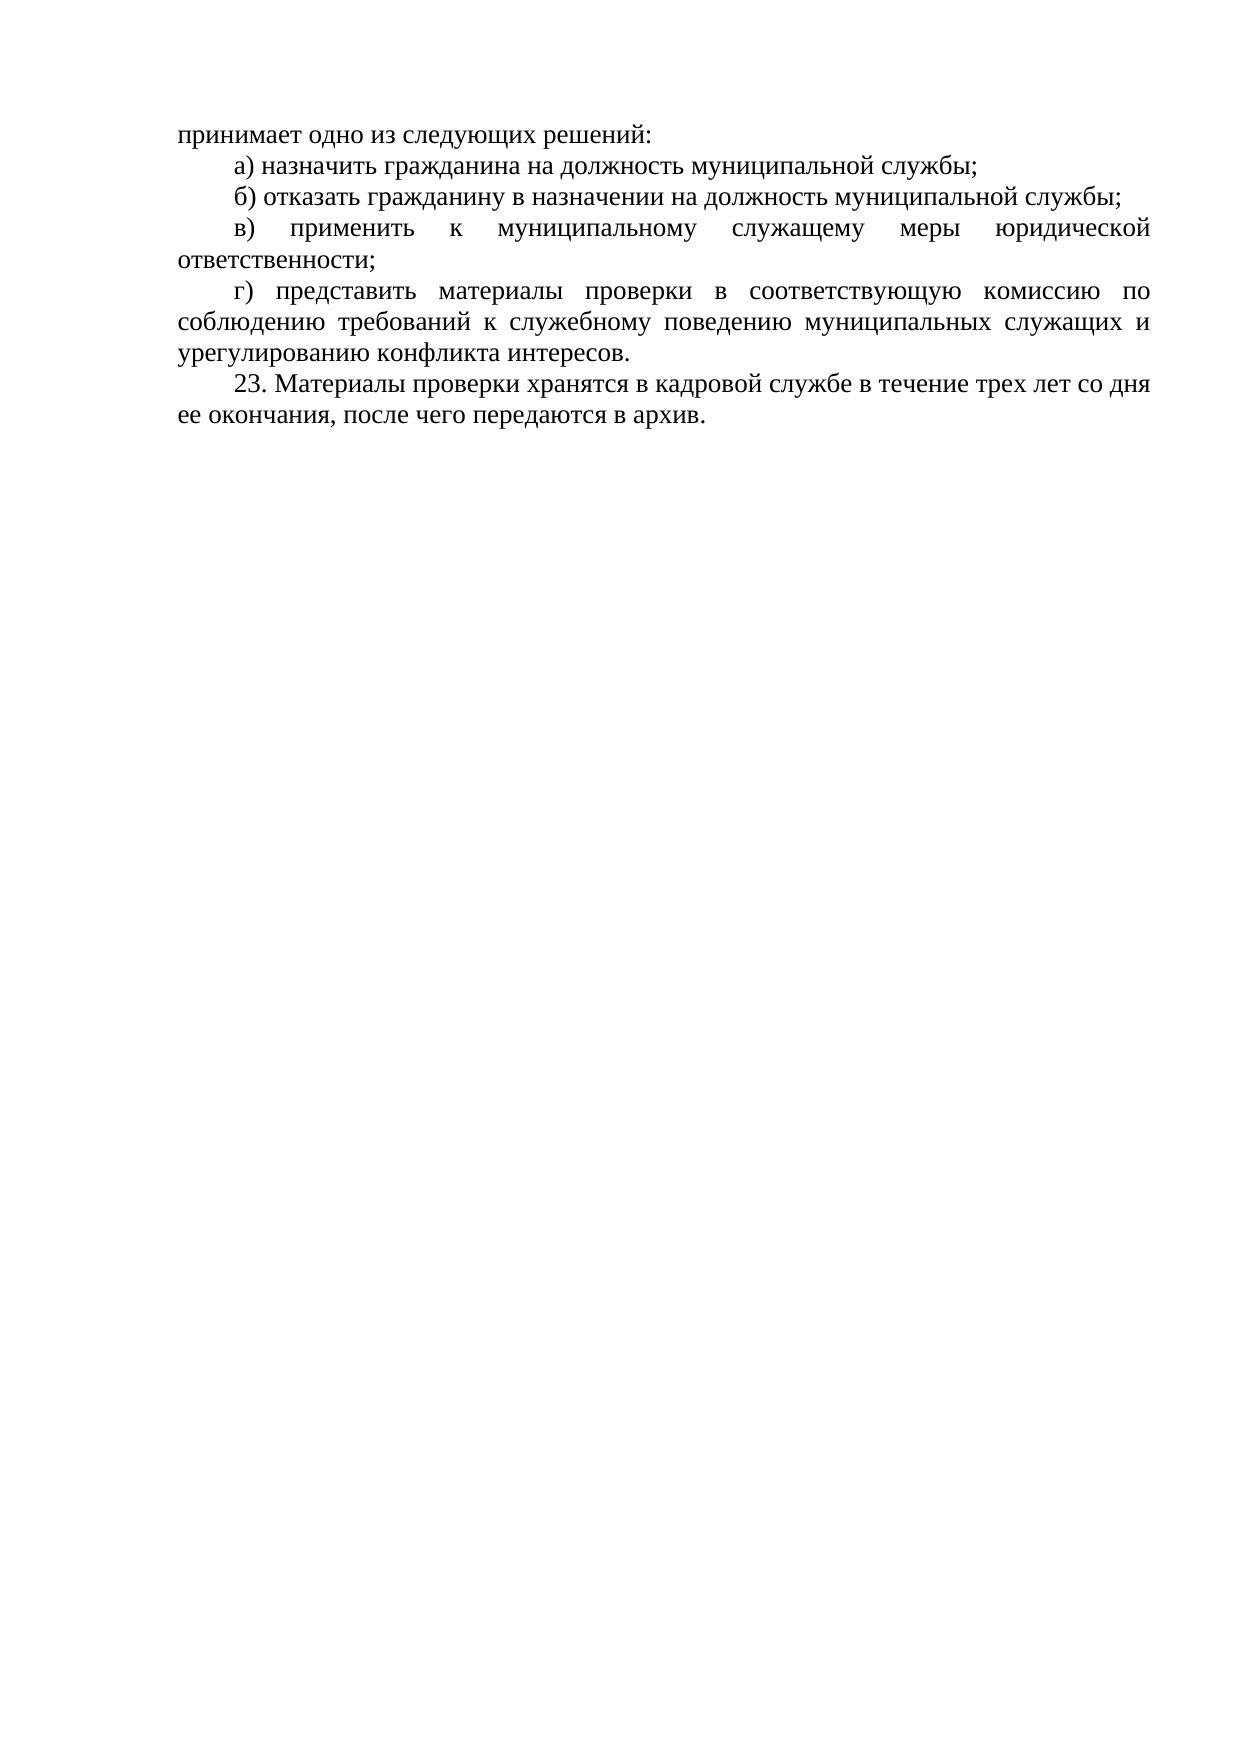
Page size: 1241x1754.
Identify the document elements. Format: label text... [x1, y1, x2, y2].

text 23. Материалы проверки хранятся в кадровой службе в течение трех лет со дня ее окончания, после чего передаются в архив. [177, 367, 1152, 429]
text г) представить материалы проверки в соответствующую комиссию по соблюдению требований к служебному поведению муниципальных служащих и урегулированию конфликта интересов. [177, 274, 1152, 367]
text а) назначить гражданина на должность муниципальной службы; [177, 149, 1152, 180]
text б) отказать гражданину в назначении на должность муниципальной службы; [177, 180, 1152, 212]
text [177, 118, 1152, 149]
text в) применить к муниципальному служащему меры юридической ответственности; [177, 212, 1152, 274]
